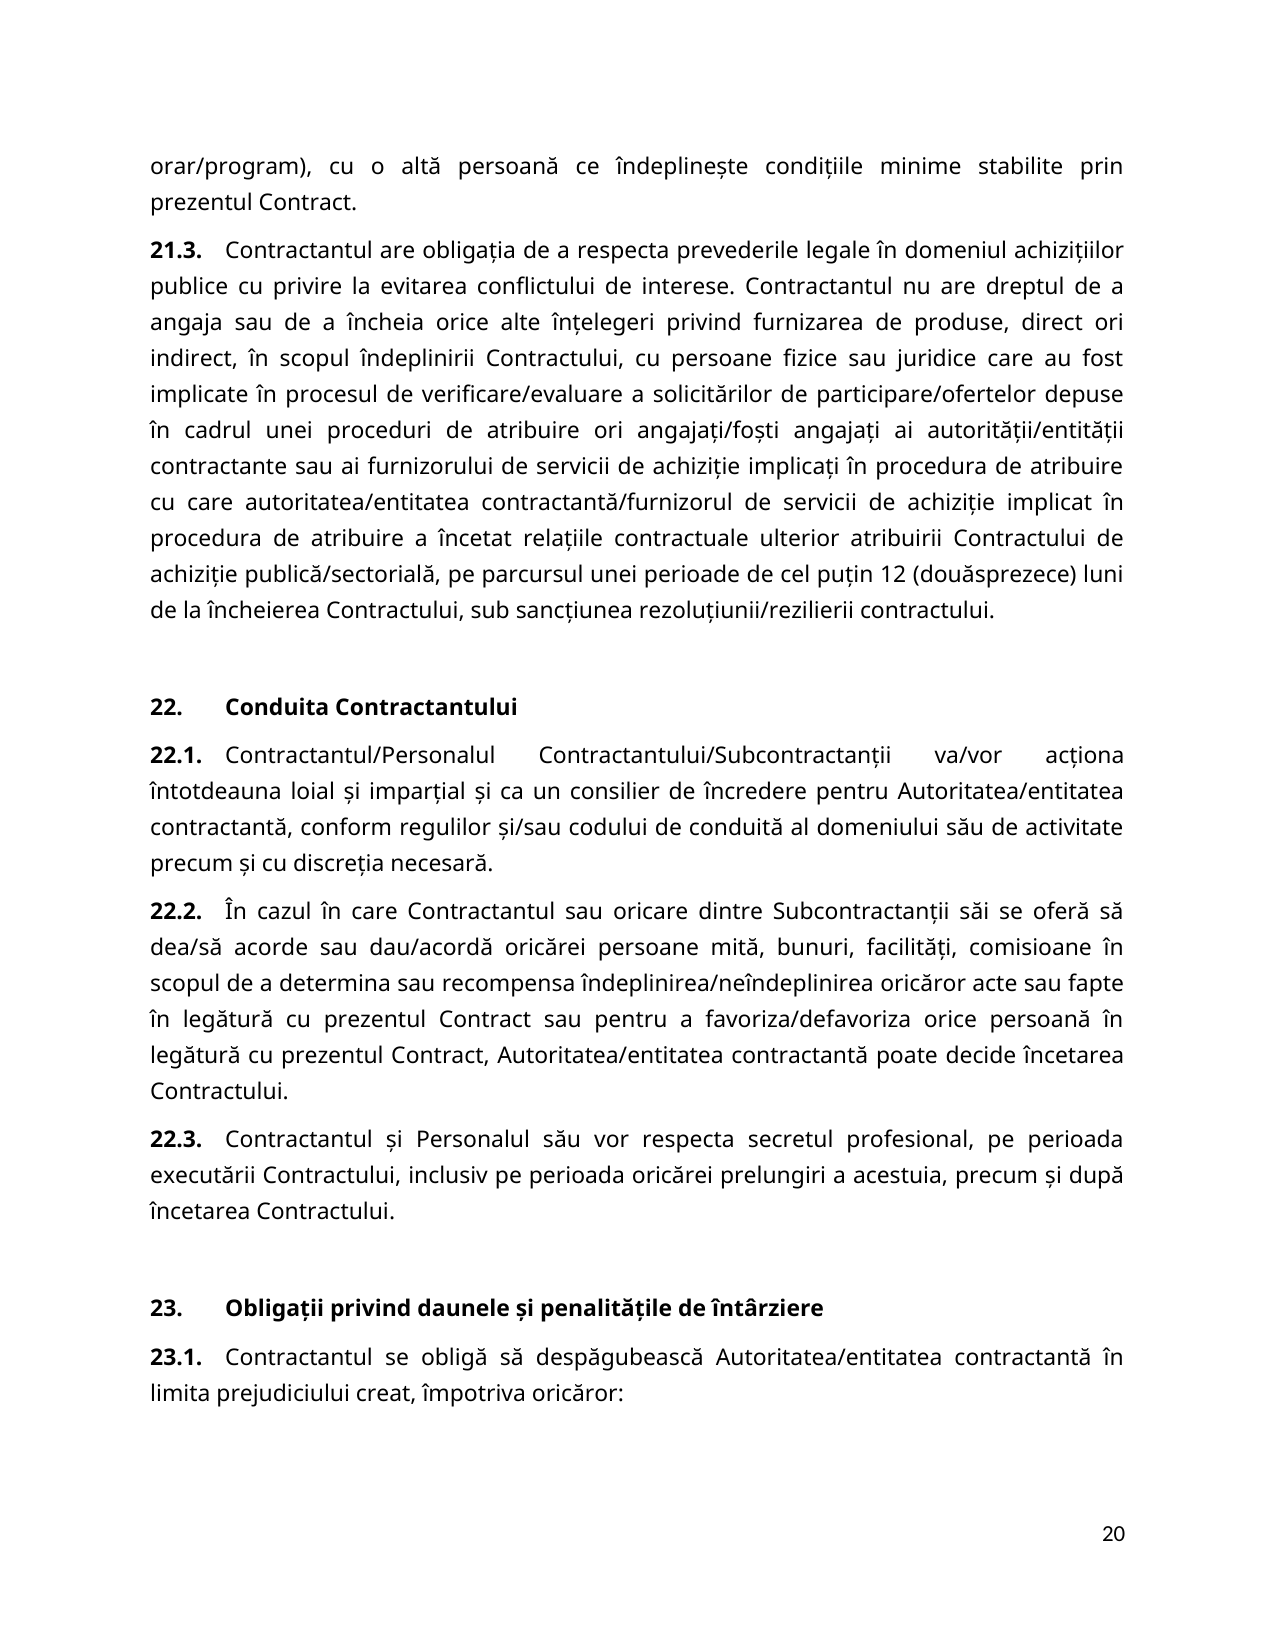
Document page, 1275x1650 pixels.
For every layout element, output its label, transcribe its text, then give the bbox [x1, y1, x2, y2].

list Conduita Contractantului [150, 691, 1125, 722]
list Contractantul are obligația de a respecta prevederile legale în domeniul achizițiilor publice cu privire la evitarea conflictului de interese. Contractantul nu are dreptul de a angaja sau de a încheia orice alte înțelegeri privind furnizarea de produse, direct ori indirect, în scopul îndeplinirii Contractului, cu persoane fizice sau juridice care au fost implicate în procesul de verificare/evaluare a solicitărilor de participare/ofertelor depuse în cadrul unei proceduri de atribuire ori angajați/foști angajați ai autorității/entității contractante sau ai furnizorului de servicii de achiziție implicați în procedura de atribuire cu care autoritatea/entitatea contractantă/furnizorul de servicii de achiziție implicat în procedura de atribuire a încetat relațiile contractuale ulterior atribuirii Contractului de achiziție publică/sectorială, pe parcursul unei perioade de cel puțin 12 (douăsprezece) luni de la încheierea Contractului, sub sancțiunea rezoluțiunii/rezilierii contractului. [150, 234, 1125, 625]
list Contractantul/Personalul Contractantului/Subcontractanții va/vor acționa întotdeauna loial și imparțial și ca un consilier de încredere pentru Autoritatea/entitatea contractantă, conform regulilor și/sau codului de conduită al domeniului său de activitate precum și cu discreția necesară. [150, 739, 1125, 878]
list În cazul în care Contractantul sau oricare dintre Subcontractanții săi se oferă să dea/să acorde sau dau/acordă oricărei persoane mită, bunuri, facilități, comisioane în scopul de a determina sau recompensa îndeplinirea/neîndeplinirea oricăror acte sau fapte în legătură cu prezentul Contract sau pentru a favoriza/defavoriza orice persoană în legătură cu prezentul Contract, Autoritatea/entitatea contractantă poate decide încetarea Contractului. [150, 895, 1125, 1106]
list Contractantul și Personalul său vor respecta secretul profesional, pe perioada executării Contractului, inclusiv pe perioada oricărei prelungiri a acestuia, precum și după încetarea Contractului. [150, 1123, 1125, 1227]
list Obligații privind daunele și penalitățile de întârziere [150, 1292, 1125, 1323]
list Contractantul se obligă să despăgubească Autoritatea/entitatea contractantă în limita prejudiciului creat, împotriva oricăror: [150, 1341, 1125, 1408]
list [150, 150, 1125, 217]
